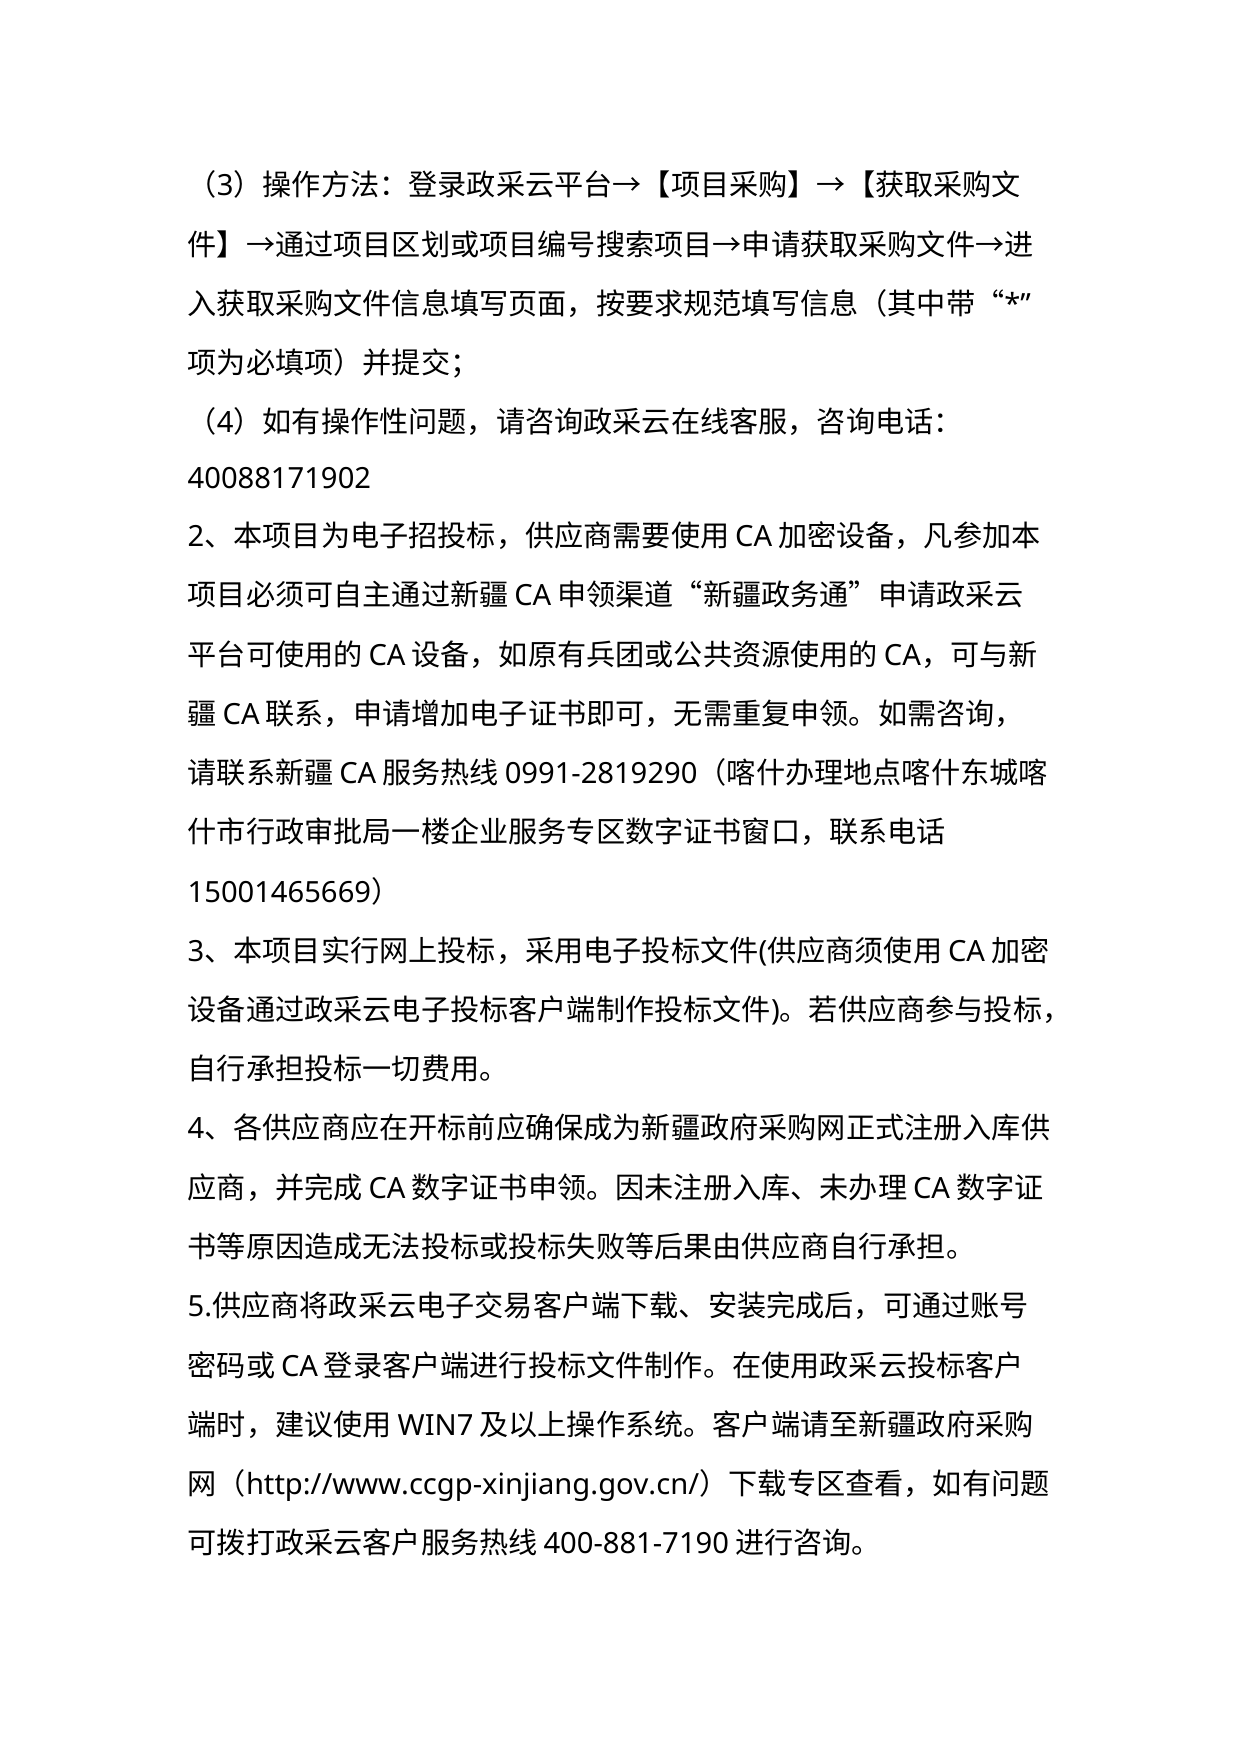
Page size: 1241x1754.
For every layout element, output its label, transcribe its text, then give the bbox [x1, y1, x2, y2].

text （3）操作方法：登录政采云平台→【项目采购】→【获取采购文件】→通过项目区划或项目编号搜索项目→申请获取采购文件→进入获取采购文件信息填写页面，按要求规范填写信息（其中带“*”项为必填项）并提交； [187, 162, 1053, 382]
text 4、各供应商应在开标前应确保成为新疆政府采购网正式注册入库供应商，并完成CA数字证书申领。因未注册入库、未办理CA数字证书等原因造成无法投标或投标失败等后果由供应商自行承担。 [187, 1105, 1053, 1266]
text 2、本项目为电子招投标，供应商需要使用CA加密设备，凡参加本项目必须可自主通过新疆CA申领渠道“新疆政务通”申请政采云平台可使用的CA设备，如原有兵团或公共资源使用的CA，可与新疆CA联系，申请增加电子证书即可，无需重复申领。如需咨询，请联系新疆CA服务热线0991-2819290（喀什办理地点喀什东城喀什市行政审批局一楼企业服务专区数字证书窗口，联系电话15001465669） [187, 513, 1053, 911]
text 3、本项目实行网上投标，采用电子投标文件(供应商须使用CA加密设备通过政采云电子投标客户端制作投标文件)。若供应商参与投标，自行承担投标一切费用。 [187, 927, 1053, 1088]
text （4）如有操作性问题，请咨询政采云在线客服，咨询电话：40088171902 [187, 399, 1053, 497]
text 5.供应商将政采云电子交易客户端下载、安装完成后，可通过账号密码或CA登录客户端进行投标文件制作。在使用政采云投标客户端时，建议使用WIN7及以上操作系统。客户端请至新疆政府采购网（http://www.ccgp-xinjiang.gov.cn/）下载专区查看，如有问题可拨打政采云客户服务热线400-881-7190进行咨询。 [187, 1283, 1053, 1562]
